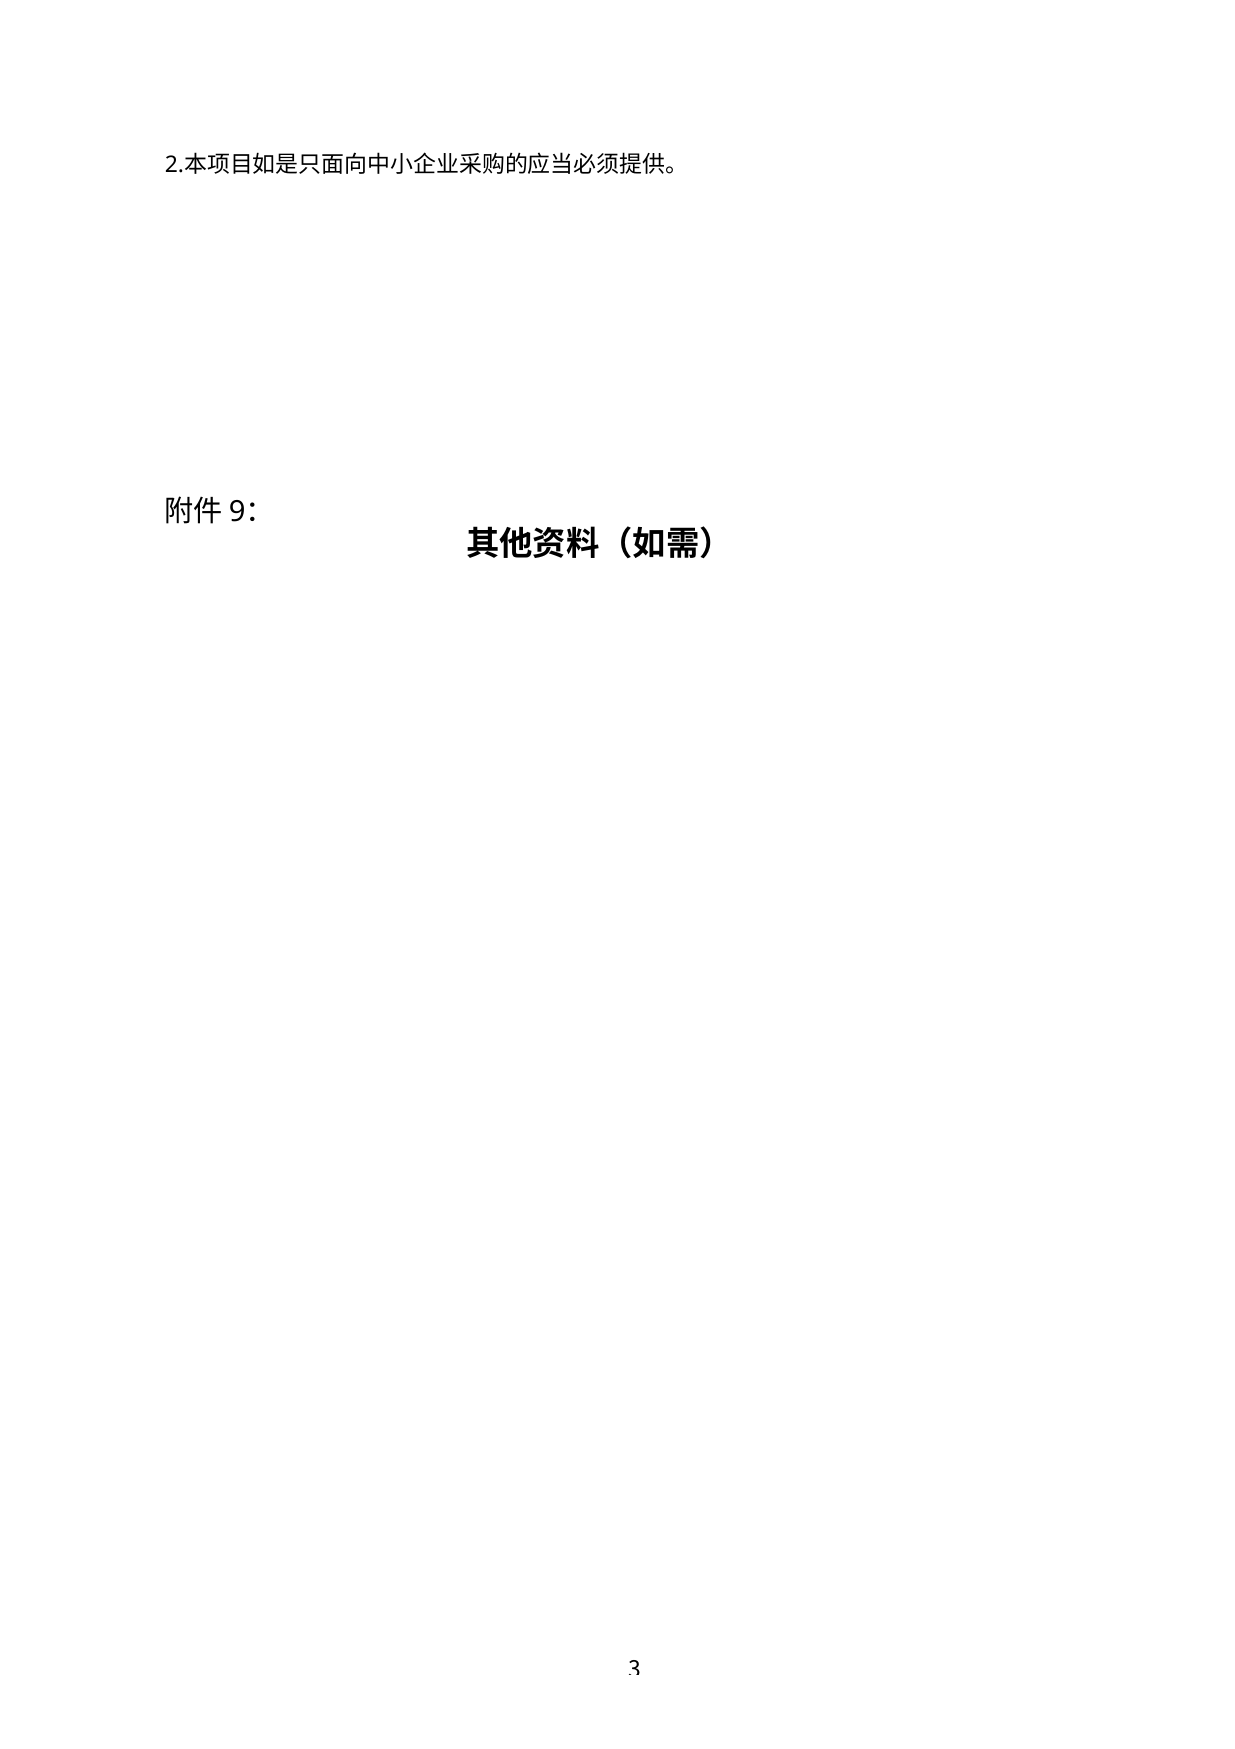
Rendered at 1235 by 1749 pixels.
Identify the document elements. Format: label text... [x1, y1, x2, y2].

text 2.本项目如是只面向中小企业采购的应当必须提供。 [164, 146, 1111, 179]
text 其他资料（如需） [164, 528, 1111, 562]
text 附件9： [164, 495, 1111, 528]
